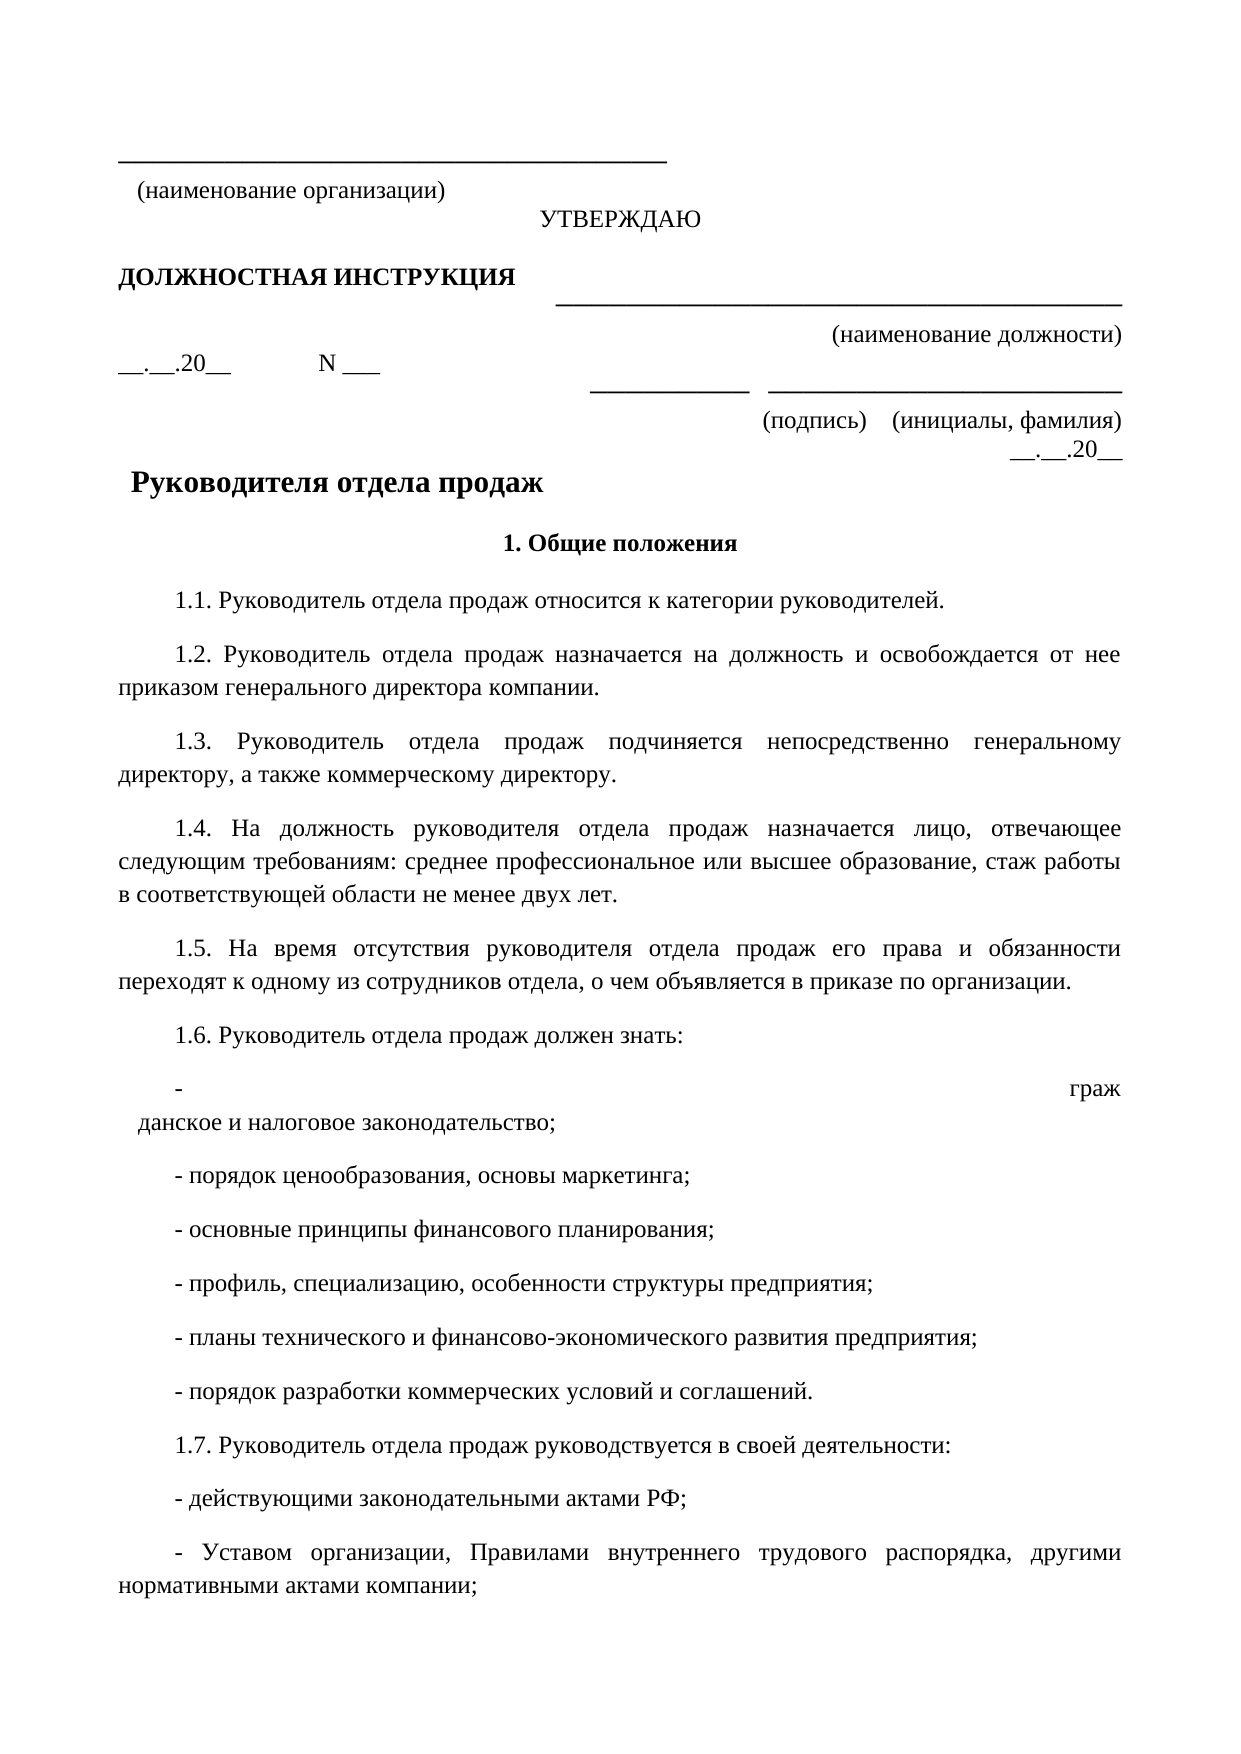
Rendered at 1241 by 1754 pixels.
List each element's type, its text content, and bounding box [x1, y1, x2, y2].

text (наименование должности) [118, 319, 1122, 348]
text - порядок ценообразования, основы маркетинга; [118, 1160, 1122, 1189]
text - основные принципы финансового планирования; [118, 1214, 1122, 1243]
text ──────────────────────────────── [118, 291, 1122, 319]
text - профиль, специализацию, особенности структуры предприятия; [118, 1268, 1122, 1297]
text 1.4. На должность руководителя отдела продаж назначается лицо, отвечающее следующим требованиям: среднее профессиональное или высшее образование, стаж работы в соответствующей области не менее двух лет. [118, 813, 1122, 908]
text 1.2. Руководитель отдела продаж назначается на должность и освобождается от нее приказом генерального директора компании. [118, 639, 1122, 701]
text 1. Общие положения [118, 528, 1122, 557]
text 1.7. Руководитель отдела продаж руководствуется в своей деятельности: [118, 1430, 1122, 1458]
text 1.3. Руководитель отдела продаж подчиняется непосредственно генеральному директору, а также коммерческому директору. [118, 726, 1122, 788]
text УТВЕРЖДАЮ [118, 204, 1122, 233]
text 1.1. Руководитель отдела продаж относится к категории руководителей. [118, 585, 1122, 614]
text - порядок разработки коммерческих условий и соглашений. [118, 1376, 1122, 1404]
text - планы технического и финансово-экономического развития предприятия; [118, 1322, 1122, 1351]
text (наименование организации) [118, 176, 1122, 204]
text Руководителя отдела продаж [118, 463, 1122, 499]
text - действующими законодательными актами РФ; [118, 1483, 1122, 1512]
text __.__.20__ N ___ [118, 348, 1122, 377]
text __.__.20__ [118, 434, 1122, 463]
text ─────────────────────────────── [118, 147, 1122, 176]
list гражданское и налоговое законодательство; [138, 1073, 1122, 1135]
text - Уставом организации, Правилами внутреннего трудового распорядка, другими нормативными актами компании; [118, 1537, 1122, 1599]
text ДОЛЖНОСТНАЯ ИНСТРУКЦИЯ [118, 262, 1122, 291]
text (подпись) (инициалы, фамилия) [118, 406, 1122, 434]
text 1.5. На время отсутствия руководителя отдела продаж его права и обязанности переходят к одному из сотрудников отдела, о чем объявляется в приказе по организации. [118, 933, 1122, 994]
text 1.6. Руководитель отдела продаж должен знать: [118, 1020, 1122, 1048]
text ───────── ──────────────────── [118, 377, 1122, 406]
